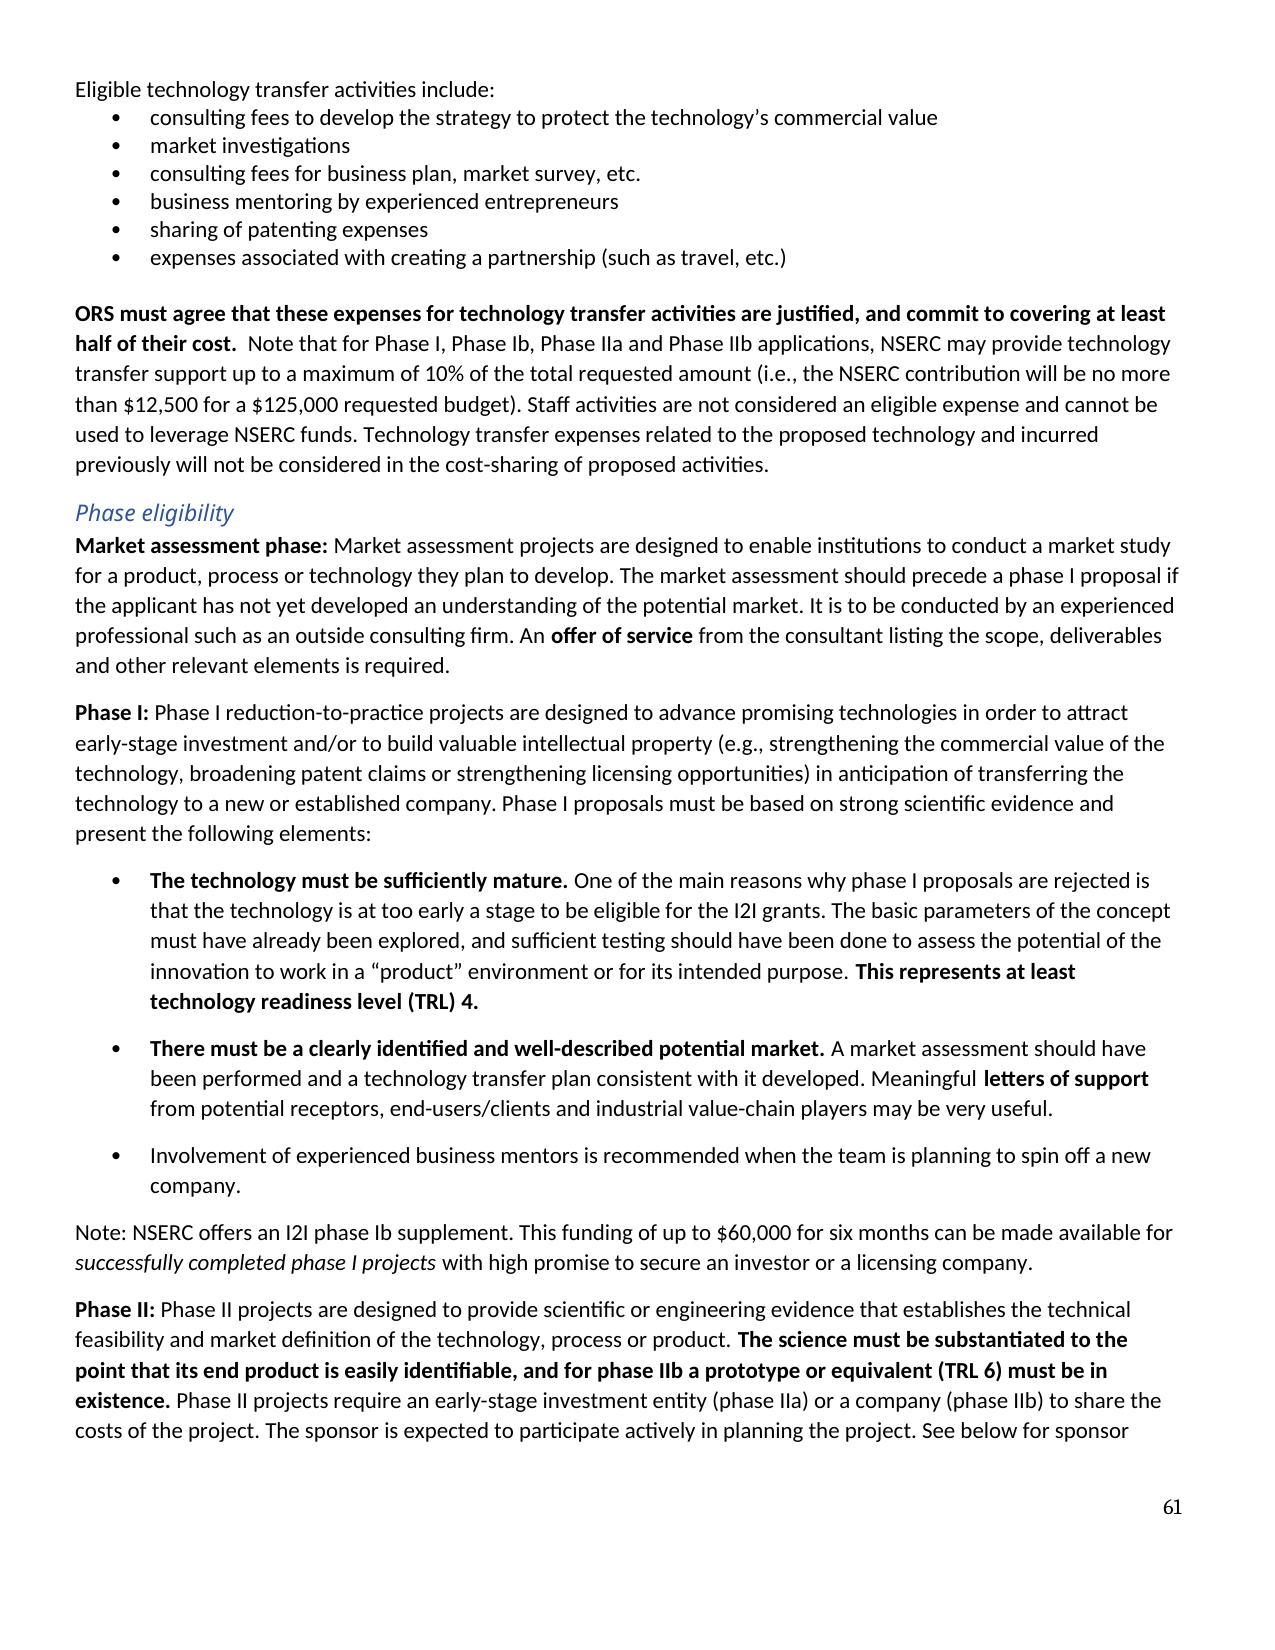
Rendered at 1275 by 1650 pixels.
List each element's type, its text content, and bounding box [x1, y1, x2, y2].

list market investigations [112, 131, 1181, 159]
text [75, 1295, 1181, 1444]
list consulting fees to develop the strategy to protect the technology’s commercial value [112, 103, 1181, 131]
list business mentoring by experienced entrepreneurs [112, 187, 1181, 215]
text Phase eligibility [75, 497, 1181, 528]
text Note: NSERC offers an I2I phase Ib supplement. This funding of up to $60,000 for six months can be made available for successfully completed phase I projects with high promise to secure an investor or a licensing company. [75, 1218, 1181, 1277]
list sharing of patenting expenses [112, 215, 1181, 243]
list The technology must be sufficiently mature. One of the main reasons why phase I proposals are rejected is that the technology is at too early a stage to be eligible for the I2I grants. The basic parameters of the concept must have already been explored, and sufficient testing should have been done to assess the potential of the innovation to work in a “product” environment or for its intended purpose. This represents at least technology readiness level (TRL) 4. [112, 866, 1181, 1015]
text Phase I: Phase I reduction-to-practice projects are designed to advance promising technologies in order to attract early-stage investment and/or to build valuable intellectual property (e.g., strengthening the commercial value of the technology, broadening patent claims or strengthening licensing opportunities) in anticipation of transferring the technology to a new or established company. Phase I proposals must be based on strong scientific evidence and present the following elements: [75, 698, 1181, 847]
list consulting fees for business plan, market survey, etc. [112, 159, 1181, 187]
text Eligible technology transfer activities include: [75, 75, 1181, 103]
list Involvement of experienced business mentors is recommended when the team is planning to spin off a new company. [112, 1141, 1181, 1199]
list There must be a clearly identified and well-described potential market. A market assessment should have been performed and a technology transfer plan consistent with it developed. Meaningful letters of support from potential receptors, end-users/clients and industrial value-chain players may be very useful. [112, 1034, 1181, 1122]
text ORS must agree that these expenses for technology transfer activities are justified, and commit to covering at least half of their cost. Note that for Phase I, Phase Ib, Phase IIa and Phase IIb applications, NSERC may provide technology transfer support up to a maximum of 10% of the total requested amount (i.e., the NSERC contribution will be no more than $12,500 for a $125,000 requested budget). Staff activities are not considered an eligible expense and cannot be used to leverage NSERC funds. Technology transfer expenses related to the proposed technology and incurred previously will not be considered in the cost-sharing of proposed activities. [75, 299, 1181, 478]
text Market assessment phase: Market assessment projects are designed to enable institutions to conduct a market study for a product, process or technology they plan to develop. The market assessment should precede a phase I proposal if the applicant has not yet developed an understanding of the potential market. It is to be conducted by an experienced professional such as an outside consulting firm. An offer of service from the consultant listing the scope, deliverables and other relevant elements is required. [75, 531, 1181, 680]
list expenses associated with creating a partnership (such as travel, etc.) [112, 243, 1181, 271]
